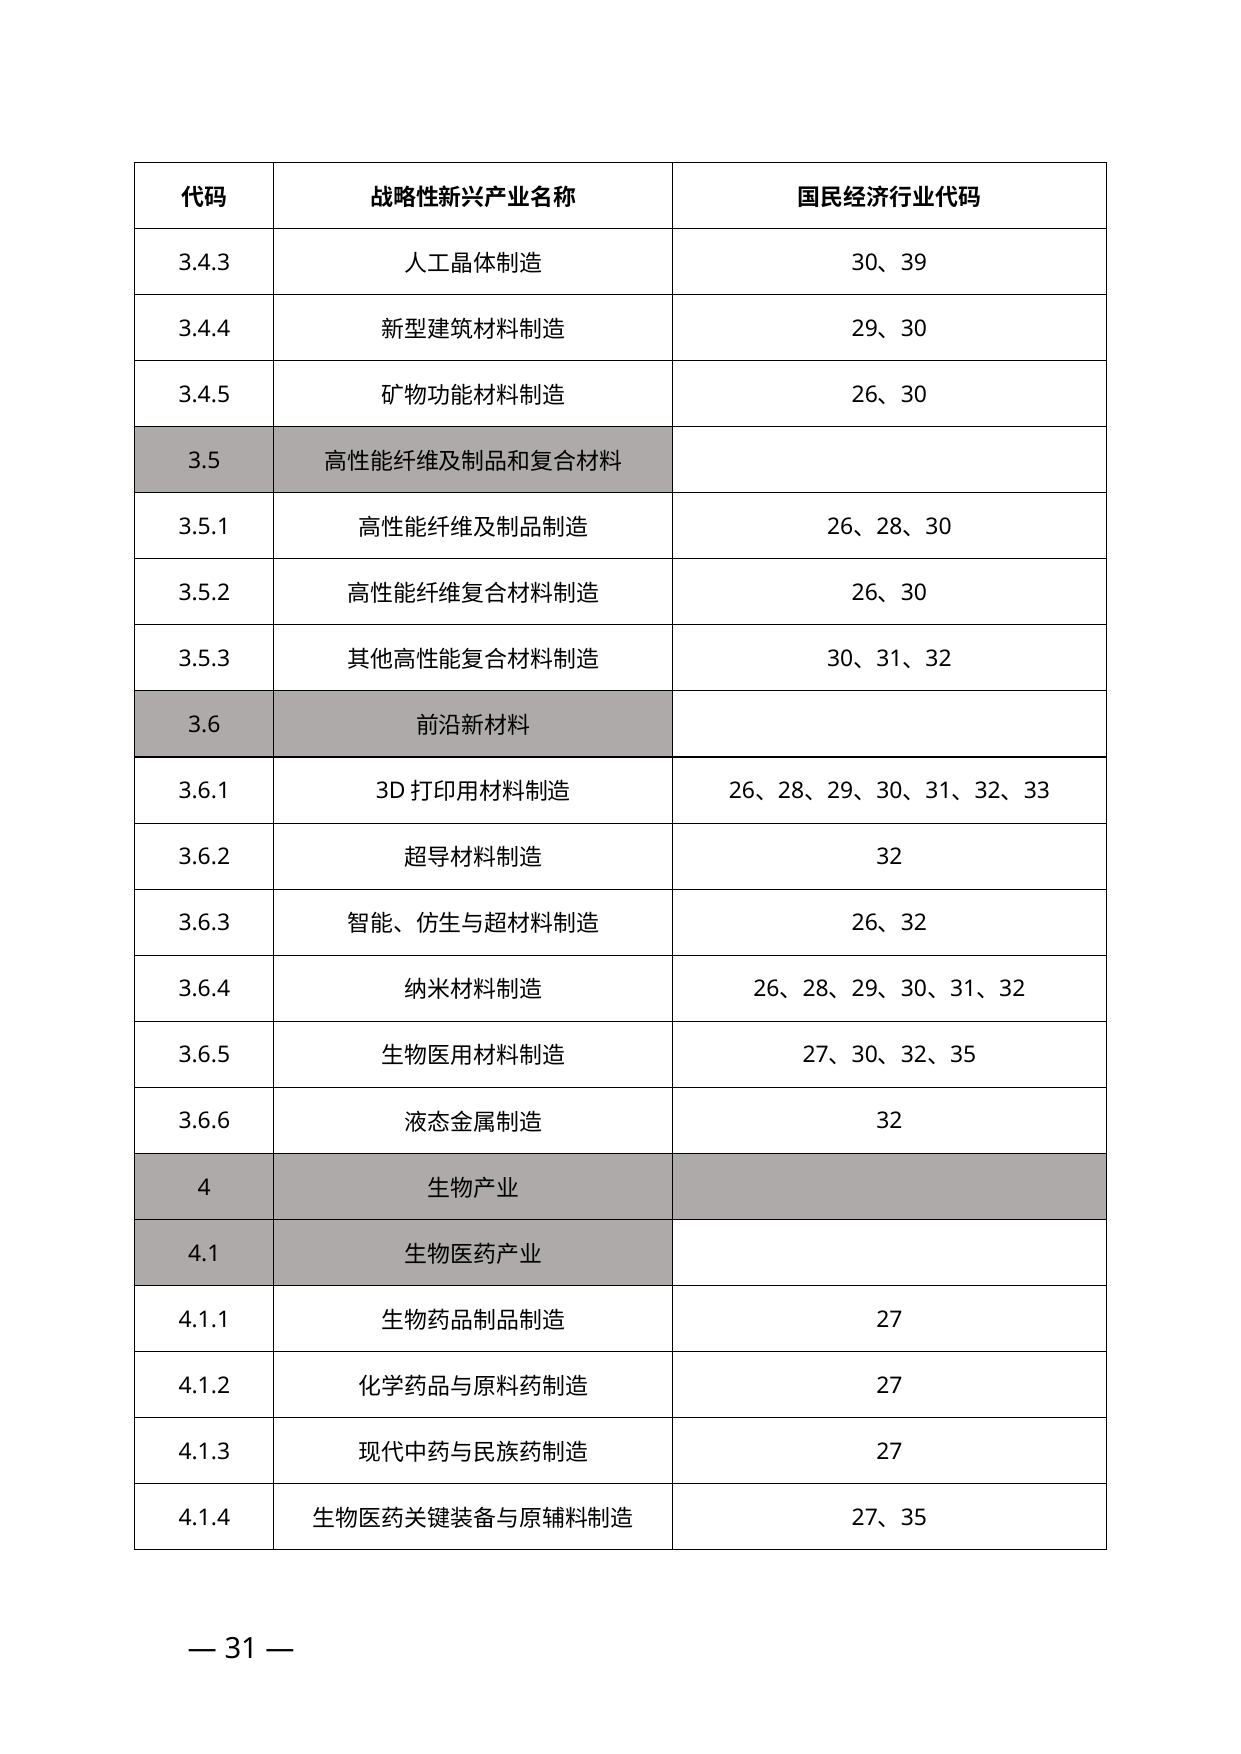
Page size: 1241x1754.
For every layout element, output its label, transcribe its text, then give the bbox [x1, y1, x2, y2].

table_cell 4 [135, 1154, 273, 1219]
table_cell [673, 427, 1106, 492]
table_cell 3.6.6 [135, 1088, 273, 1153]
table_cell 高性能纤维及制品和复合材料 [274, 427, 672, 492]
table_cell 3.6.3 [135, 890, 273, 954]
table_cell 26、30 [673, 559, 1106, 624]
table_cell 29、30 [673, 295, 1106, 360]
table_cell 3.6.5 [135, 1022, 273, 1087]
table_cell 27、35 [673, 1484, 1106, 1549]
table_cell 智能、仿生与超材料制造 [274, 890, 672, 954]
table_cell 3.5.3 [135, 625, 273, 690]
table_cell [673, 691, 1106, 756]
table_cell 30、31、32 [673, 625, 1106, 690]
table_cell 3.4.4 [135, 295, 273, 360]
table_cell 27、30、32、35 [673, 1022, 1106, 1087]
table_cell 4.1.1 [135, 1286, 273, 1351]
table_cell 3.6 [135, 691, 273, 756]
table_cell 人工晶体制造 [274, 229, 672, 294]
table_cell 化学药品与原料药制造 [274, 1352, 672, 1417]
table_cell 液态金属制造 [274, 1088, 672, 1153]
table_cell 4.1 [135, 1220, 273, 1285]
table_cell 4.1.4 [135, 1484, 273, 1549]
table_cell 3.6.1 [135, 758, 273, 822]
table_cell [673, 1220, 1106, 1285]
table_cell 矿物功能材料制造 [274, 361, 672, 426]
table_cell [673, 1154, 1106, 1219]
table_header 国民经济行业代码 [673, 163, 1106, 228]
table_cell 3.4.3 [135, 229, 273, 294]
table_cell 26、32 [673, 890, 1106, 954]
table_cell 新型建筑材料制造 [274, 295, 672, 360]
table_cell 3.6.2 [135, 824, 273, 888]
table_cell 27 [673, 1418, 1106, 1483]
table_cell 26、30 [673, 361, 1106, 426]
table_cell 其他高性能复合材料制造 [274, 625, 672, 690]
table_cell 3D打印用材料制造 [274, 758, 672, 822]
table_cell 生物药品制品制造 [274, 1286, 672, 1351]
table_cell 前沿新材料 [274, 691, 672, 756]
table_cell 32 [673, 824, 1106, 888]
table_cell 4.1.3 [135, 1418, 273, 1483]
table_cell 26、28、29、30、31、32 [673, 956, 1106, 1021]
table_cell 3.5.2 [135, 559, 273, 624]
table_cell 27 [673, 1352, 1106, 1417]
table_cell 3.5 [135, 427, 273, 492]
table_cell 生物医药产业 [274, 1220, 672, 1285]
table_cell 纳米材料制造 [274, 956, 672, 1021]
table_cell 26、28、29、30、31、32、33 [673, 758, 1106, 822]
table_header 代码 [135, 163, 273, 228]
table_cell 3.4.5 [135, 361, 273, 426]
table_cell 27 [673, 1286, 1106, 1351]
table_cell 高性能纤维复合材料制造 [274, 559, 672, 624]
table_cell 26、28、30 [673, 493, 1106, 558]
table_cell 高性能纤维及制品制造 [274, 493, 672, 558]
table_cell 30、39 [673, 229, 1106, 294]
table_header 战略性新兴产业名称 [274, 163, 672, 228]
table_cell 4.1.2 [135, 1352, 273, 1417]
table_cell 3.5.1 [135, 493, 273, 558]
table_cell 现代中药与民族药制造 [274, 1418, 672, 1483]
table_cell 32 [673, 1088, 1106, 1153]
table_cell 超导材料制造 [274, 824, 672, 888]
table_cell 3.6.4 [135, 956, 273, 1021]
table_cell 生物医药关键装备与原辅料制造 [274, 1484, 672, 1549]
table_cell 生物医用材料制造 [274, 1022, 672, 1087]
table_cell 生物产业 [274, 1154, 672, 1219]
